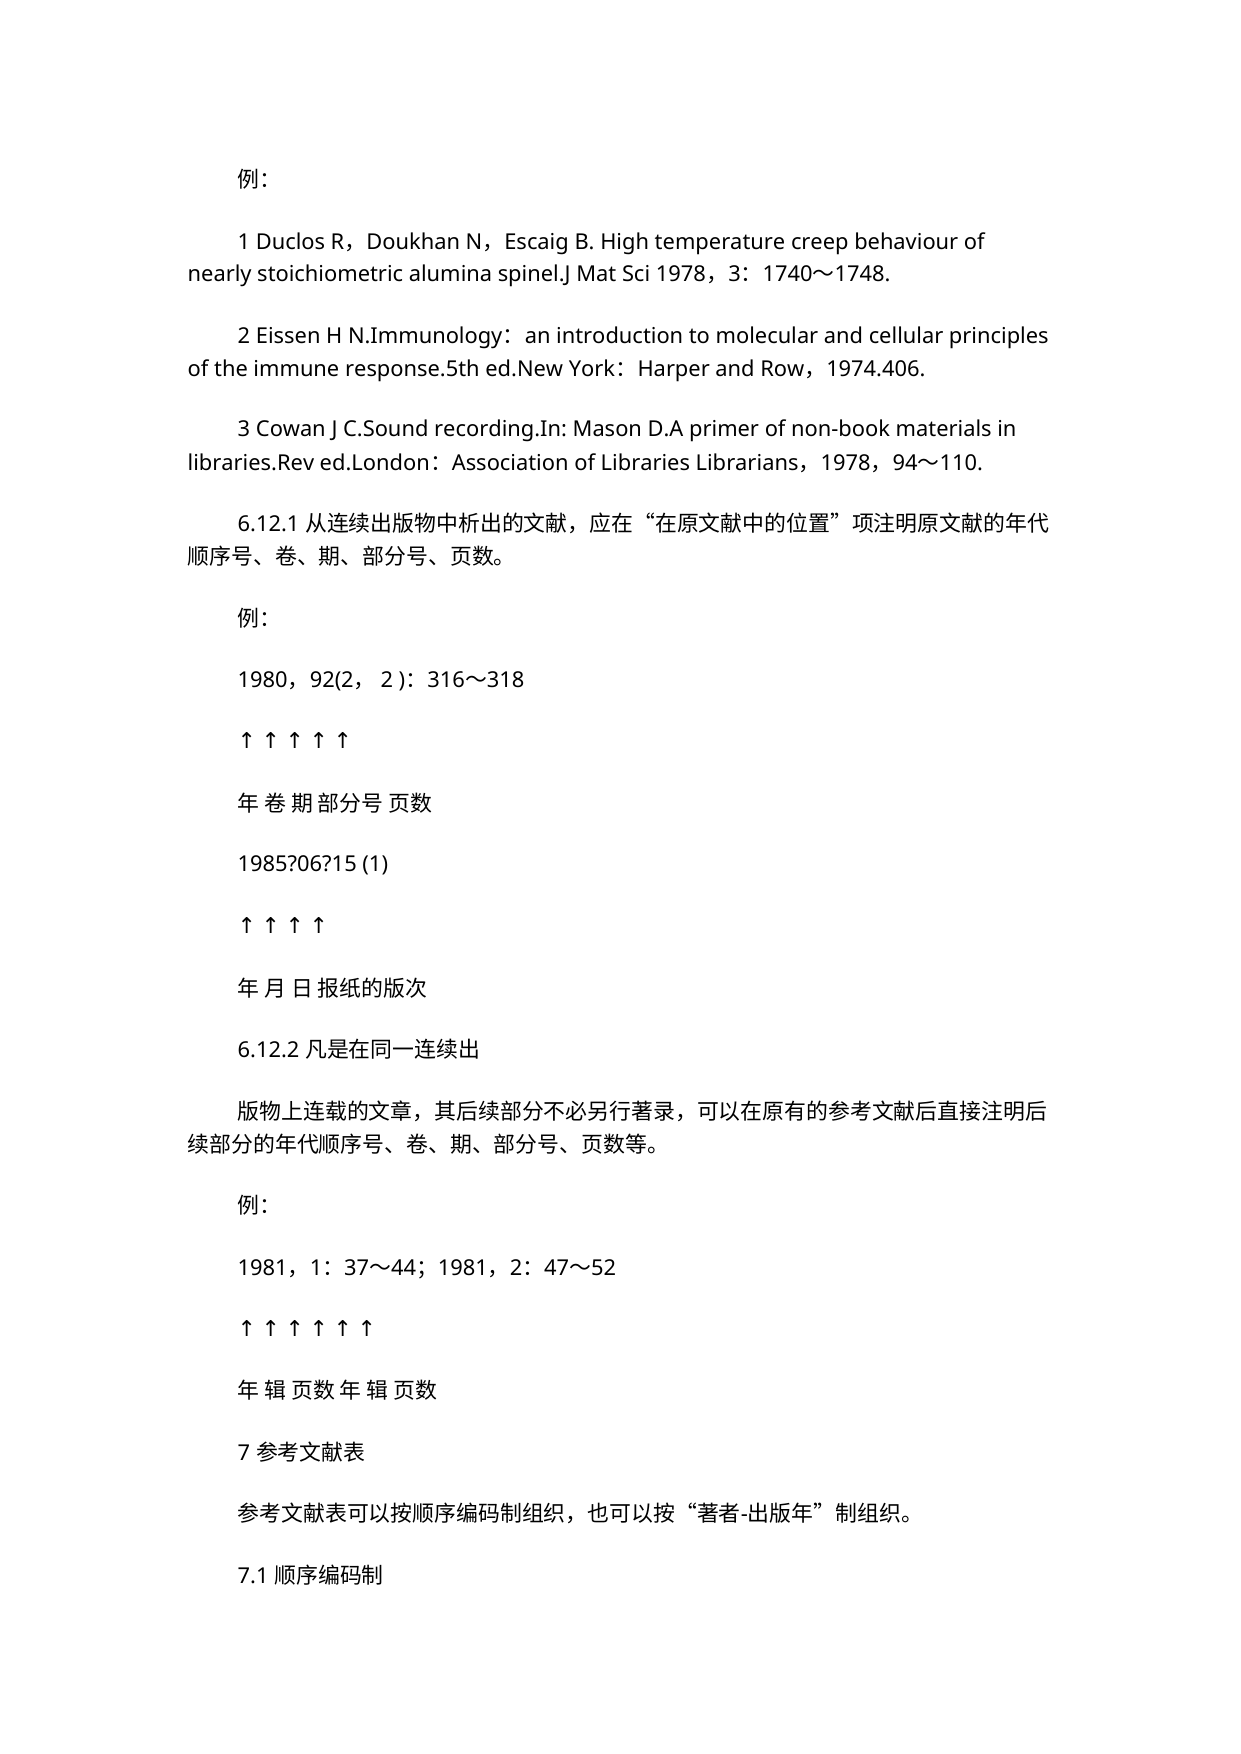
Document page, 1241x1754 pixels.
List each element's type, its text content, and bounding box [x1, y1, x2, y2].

text 3 Cowan J C.Sound recording.In: Mason D.A primer of non-book materials in libraries.Rev ed.London：Association of Libraries Librarians，1978，94～110. [187, 412, 1053, 477]
text 例： [187, 162, 1053, 194]
text ↑ ↑ ↑ ↑ ↑ ↑ [187, 1311, 1053, 1344]
text 1981，1：37～44；1981，2：47～52 [187, 1249, 1053, 1282]
text 年 辑 页数 年 辑 页数 [187, 1373, 1053, 1405]
text 1 Duclos R，Doukhan N，Escaig B. High temperature creep behaviour of nearly stoichiometric alumina spinel.J Mat Sci 1978，3：1740～1748. [187, 224, 1053, 289]
text 6.12.2 凡是在同一连续出 [187, 1032, 1053, 1064]
text 参考文献表可以按顺序编码制组织，也可以按“著者-出版年”制组织。 [187, 1496, 1053, 1529]
text 1980，92(2， 2 )：316～318 [187, 662, 1053, 694]
text ↑ ↑ ↑ ↑ ↑ [187, 724, 1053, 756]
text 版物上连载的文章，其后续部分不必另行著录，可以在原有的参考文献后直接注明后续部分的年代顺序号、卷、期、部分号、页数等。 [187, 1094, 1053, 1159]
text 例： [187, 600, 1053, 633]
text 年 卷 期 部分号 页数 [187, 785, 1053, 818]
text 2 Eissen H N.Immunology：an introduction to molecular and cellular principles of the immune response.5th ed.New York：Harper and Row，1974.406. [187, 318, 1053, 383]
text 7 参考文献表 [187, 1434, 1053, 1467]
text 1985?06?15 (1) [187, 847, 1053, 879]
text 6.12.1 从连续出版物中析出的文献，应在“在原文献中的位置”项注明原文献的年代顺序号、卷、期、部分号、页数。 [187, 506, 1053, 571]
text 7.1 顺序编码制 [187, 1558, 1053, 1590]
text ↑ ↑ ↑ ↑ [187, 909, 1053, 941]
text 例： [187, 1188, 1053, 1220]
text 年 月 日 报纸的版次 [187, 970, 1053, 1003]
